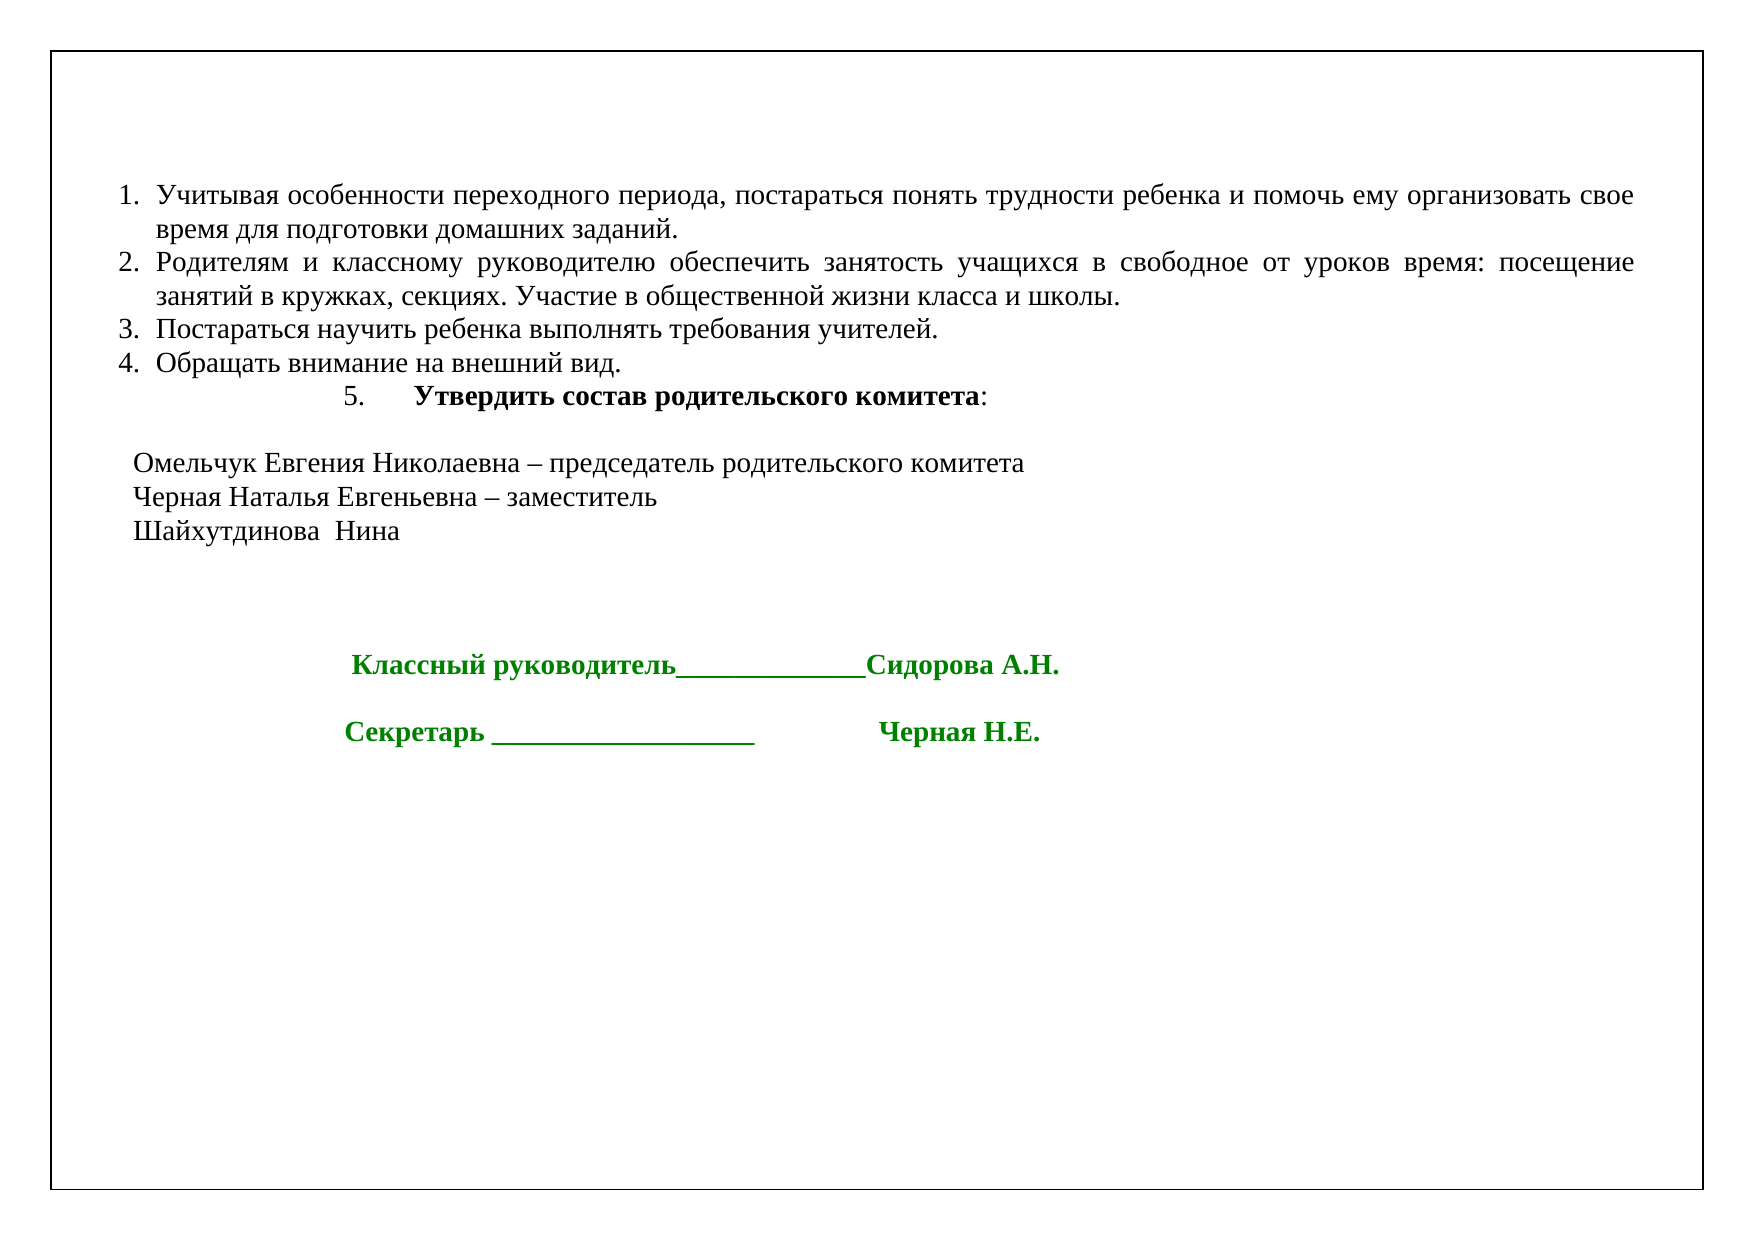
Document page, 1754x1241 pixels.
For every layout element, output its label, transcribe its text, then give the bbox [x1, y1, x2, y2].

list Постараться научить ребенка выполнять требования учителей. [118, 311, 1636, 345]
text Омельчук Евгения Николаевна – председатель родительского комитета [133, 446, 1636, 479]
list Утвердить состав родительского комитета: [193, 378, 1636, 412]
text Шайхутдинова Нина [133, 513, 1636, 546]
text Классный руководитель_____________Сидорова А.Н. [118, 647, 1636, 680]
list Родителям и классному руководителю обеспечить занятость учащихся в свободное от уроков время: посещение занятий в кружках, секциях. Участие в общественной жизни класса и школы. [118, 244, 1636, 311]
list Обращать внимание на внешний вид. [118, 345, 1636, 378]
list Учитывая особенности переходного периода, постараться понять трудности ребенка и помочь ему организовать свое время для подготовки домашних заданий. [118, 177, 1636, 244]
text Черная Наталья Евгеньевна – заместитель [133, 479, 1636, 513]
text Секретарь __________________ Черная Н.Е. [118, 714, 1636, 747]
